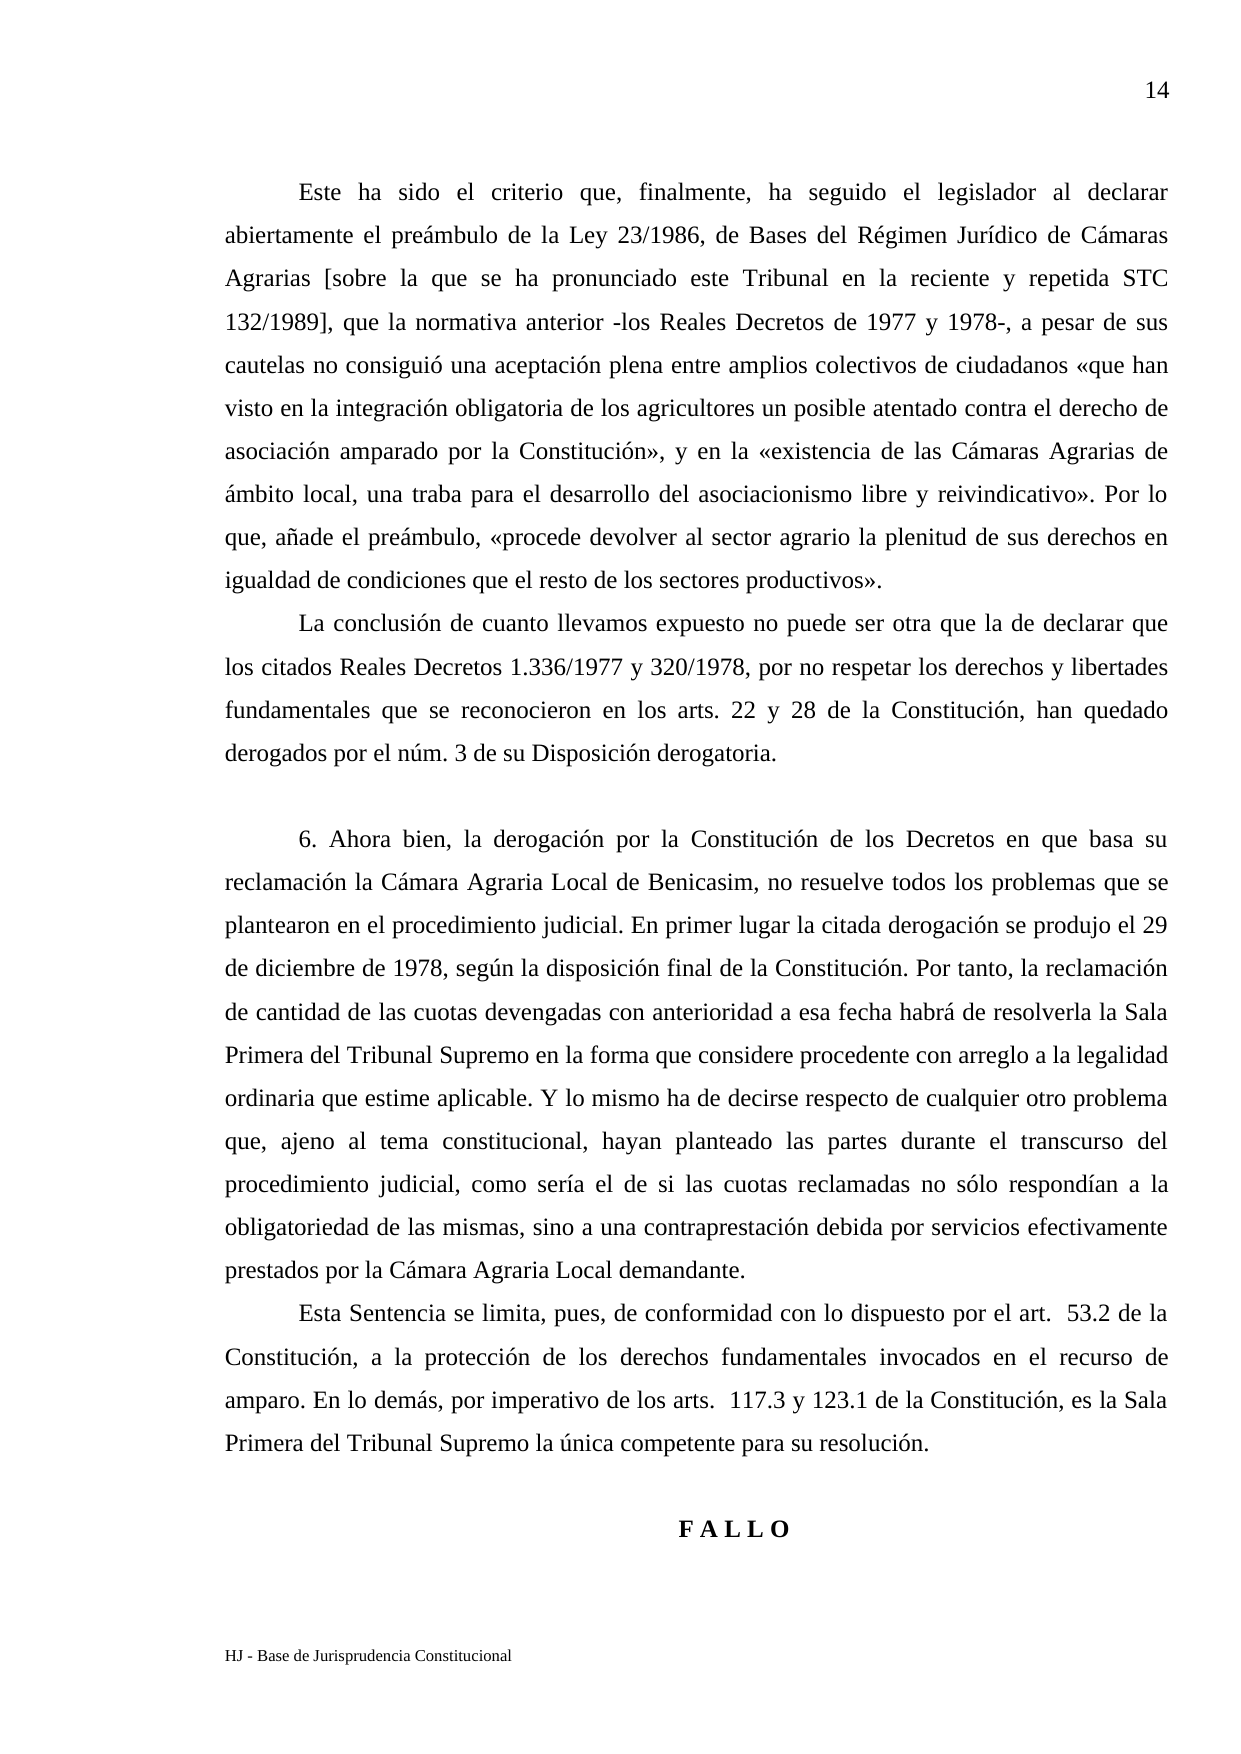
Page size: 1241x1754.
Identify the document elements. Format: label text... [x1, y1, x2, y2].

text 6. Ahora bien, la derogación por la Constitución de los Decretos en que basa su reclamación la Cámara Agraria Local de Benicasim, no resuelve todos los problemas que se plantearon en el procedimiento judicial. En primer lugar la citada derogación se produjo el 29 de diciembre de 1978, según la disposición final de la Constitución. Por tanto, la reclamación de cantidad de las cuotas devengadas con anterioridad a esa fecha habrá de resolverla la Sala Primera del Tribunal Supremo en la forma que considere procedente con arreglo a la legalidad ordinaria que estime aplicable. Y lo mismo ha de decirse respecto de cualquier otro problema que, ajeno al tema constitucional, hayan planteado las partes durante el transcurso del procedimiento judicial, como sería el de si las cuotas reclamadas no sólo respondían a la obligatoriedad de las mismas, sino a una contraprestación debida por servicios efectivamente prestados por la Cámara Agraria Local demandante. [224, 824, 1169, 1284]
text La conclusión de cuanto llevamos expuesto no puede ser otra que la de declarar que los citados Reales Decretos 1.336/1977 y 320/1978, por no respetar los derechos y libertades fundamentales que se reconocieron en los arts. 22 y 28 de la Constitución, han quedado derogados por el núm. 3 de su Disposición derogatoria. [224, 608, 1169, 767]
text Este ha sido el criterio que, finalmente, ha seguido el legislador al declarar abiertamente el preámbulo de la Ley 23/1986, de Bases del Régimen Jurídico de Cámaras Agrarias [sobre la que se ha pronunciado este Tribunal en la reciente y repetida STC 132/1989], que la normativa anterior -los Reales Decretos de 1977 y 1978-, a pesar de sus cautelas no consiguió una aceptación plena entre amplios colectivos de ciudadanos «que han visto en la integración obligatoria de los agricultores un posible atentado contra el derecho de asociación amparado por la Constitución», y en la «existencia de las Cámaras Agrarias de ámbito local, una traba para el desarrollo del asociacionismo libre y reivindicativo». Por lo que, añade el preámbulo, «procede devolver al sector agrario la plenitud de sus derechos en igualdad de condiciones que el resto de los sectores productivos». [224, 177, 1169, 594]
subtitle F A L L O [224, 1514, 1169, 1543]
text Esta Sentencia se limita, pues, de conformidad con lo dispuesto por el art. 53.2 de la Constitución, a la protección de los derechos fundamentales invocados en el recurso de amparo. En lo demás, por imperativo de los arts. 117.3 y 123.1 de la Constitución, es la Sala Primera del Tribunal Supremo la única competente para su resolución. [224, 1298, 1169, 1457]
